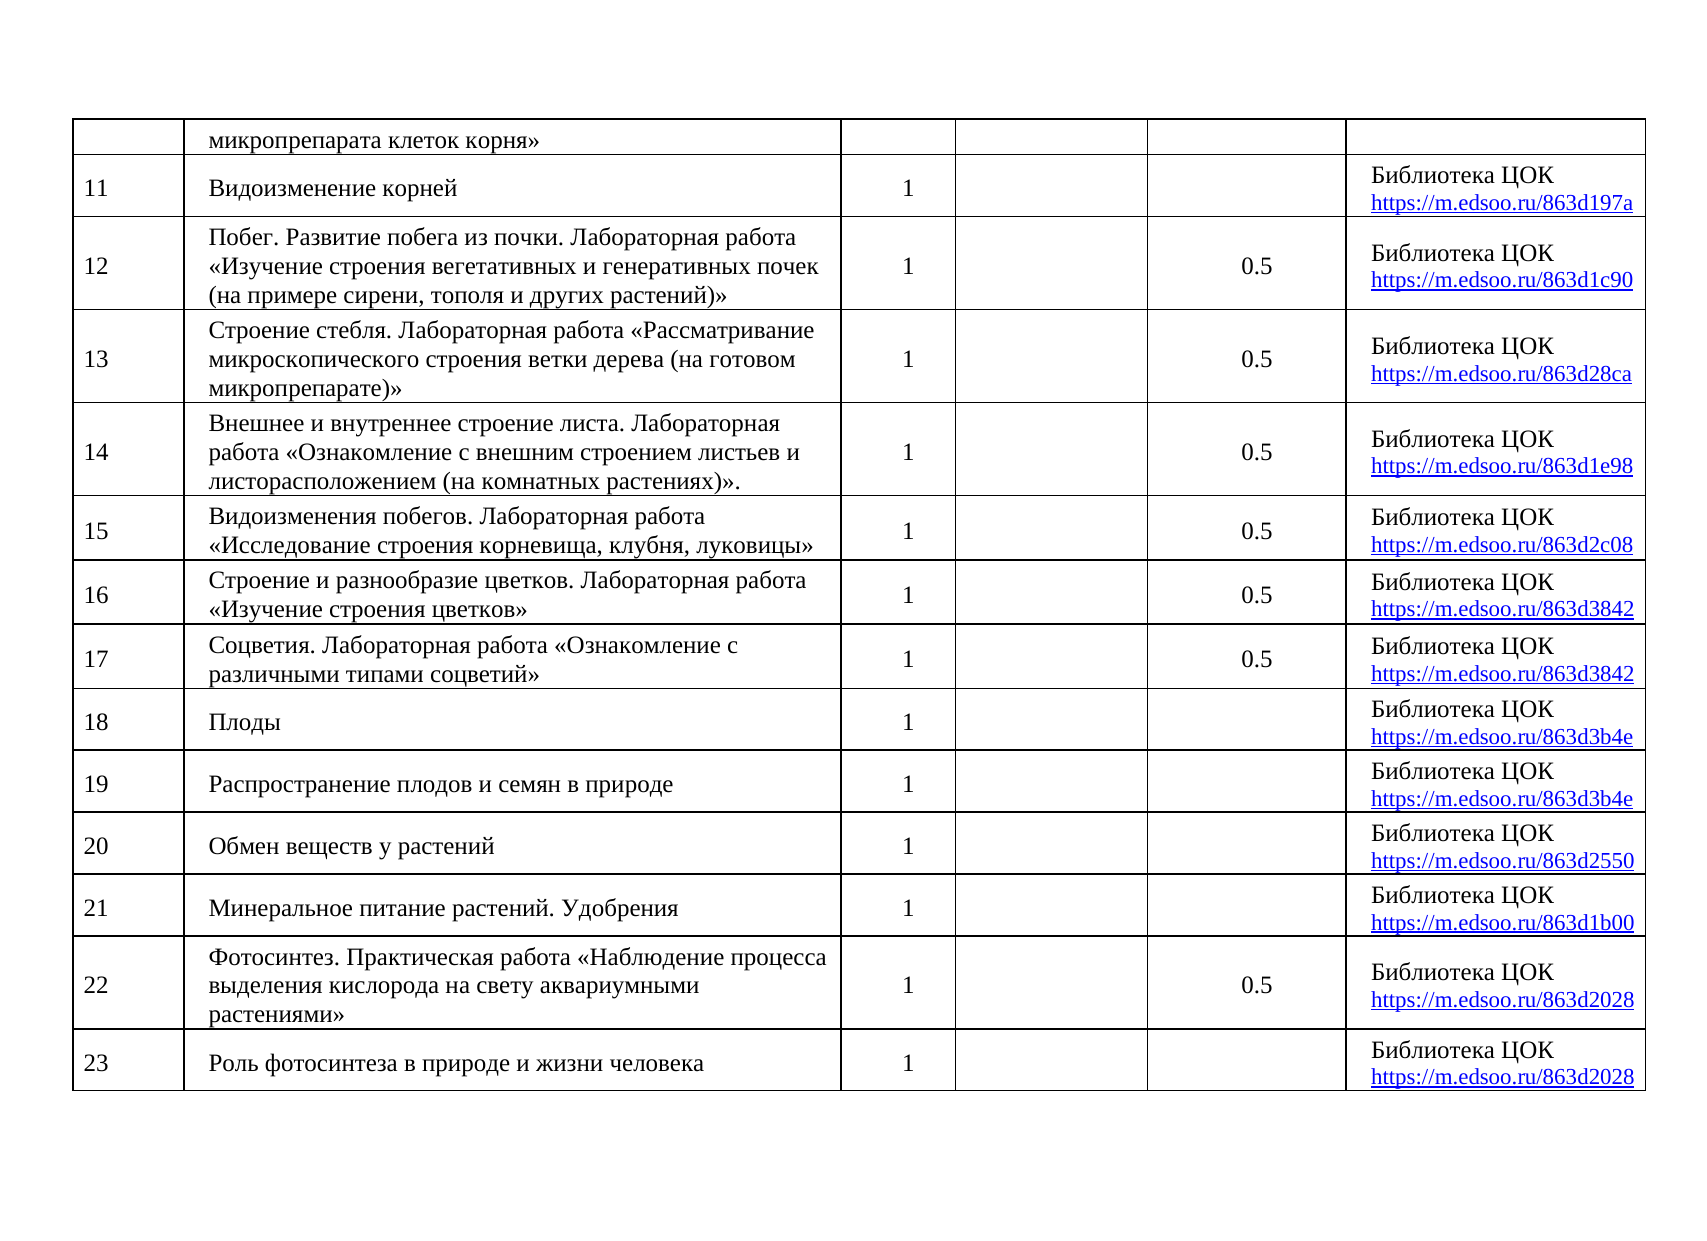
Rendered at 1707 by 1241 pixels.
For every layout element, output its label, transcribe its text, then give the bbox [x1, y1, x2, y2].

table_cell 1 [842, 689, 955, 749]
table_cell Библиотека ЦОК https://m.edsoo.ru/863d2c08 [1347, 496, 1645, 559]
table_cell [1148, 120, 1345, 154]
table_cell 12 [74, 217, 183, 308]
table_cell [1148, 875, 1345, 935]
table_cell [1347, 120, 1645, 154]
table_cell 17 [74, 625, 183, 687]
table_cell 0.5 [1148, 496, 1345, 559]
table_cell 11 [74, 155, 183, 216]
table_cell Фотосинтез. Практическая работа «Наблюдение процесса выделения кислорода на свету аквариумными растениями» [185, 937, 840, 1028]
table_cell Минеральное питание растений. Удобрения [185, 875, 840, 935]
table_cell 19 [74, 751, 183, 811]
table_cell 1 [842, 403, 955, 494]
table_cell Побег. Развитие побега из почки. Лабораторная работа «Изучение строения вегетативных и генеративных почек (на примере сирени, тополя и других растений)» [185, 217, 840, 308]
table_cell 21 [74, 875, 183, 935]
table_cell 0.5 [1148, 403, 1345, 494]
table_cell [1148, 689, 1345, 749]
table_cell Библиотека ЦОК https://m.edsoo.ru/863d1c90 [1347, 217, 1645, 308]
table_cell 1 [842, 155, 955, 216]
table_cell Библиотека ЦОК https://m.edsoo.ru/863d1b00 [1347, 875, 1645, 935]
table_cell 0.5 [1148, 625, 1345, 687]
table_cell [1148, 155, 1345, 216]
table_cell 1 [842, 1030, 955, 1090]
table_cell 18 [74, 689, 183, 749]
table_cell Библиотека ЦОК https://m.edsoo.ru/863d3b4e [1347, 751, 1645, 811]
table_cell [956, 155, 1147, 216]
table_cell Строение и разнообразие цветков. Лабораторная работа «Изучение строения цветков» [185, 561, 840, 623]
table_cell Библиотека ЦОК https://m.edsoo.ru/863d2550 [1347, 813, 1645, 873]
table_cell [1148, 813, 1345, 873]
table_cell 1 [842, 813, 955, 873]
table_cell 1 [842, 751, 955, 811]
table_cell [956, 813, 1147, 873]
table_cell 1 [842, 625, 955, 687]
table_cell [956, 751, 1147, 811]
table_cell [956, 1030, 1147, 1090]
table_cell 1 [842, 217, 955, 308]
table_cell [956, 403, 1147, 494]
table_cell 15 [74, 496, 183, 559]
table_cell 16 [74, 561, 183, 623]
table_cell 1 [842, 496, 955, 559]
table_cell Библиотека ЦОК https://m.edsoo.ru/863d3842 [1347, 561, 1645, 623]
table_cell 0.5 [1148, 217, 1345, 308]
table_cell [185, 120, 840, 154]
table_cell Распространение плодов и семян в природе [185, 751, 840, 811]
table_cell [956, 689, 1147, 749]
table_cell [956, 561, 1147, 623]
table_cell Библиотека ЦОК https://m.edsoo.ru/863d1e98 [1347, 403, 1645, 494]
table_cell Плоды [185, 689, 840, 749]
table_cell Роль фотосинтеза в природе и жизни человека [185, 1030, 840, 1090]
table_cell 23 [74, 1030, 183, 1090]
table_cell Библиотека ЦОК https://m.edsoo.ru/863d197a [1347, 155, 1645, 216]
table_cell [956, 120, 1147, 154]
table_cell [956, 875, 1147, 935]
table_cell 13 [74, 310, 183, 402]
table_cell [1148, 751, 1345, 811]
table_cell 14 [74, 403, 183, 494]
table_cell 20 [74, 813, 183, 873]
table_cell 0.5 [1148, 561, 1345, 623]
table_cell 0.5 [1148, 310, 1345, 402]
table_cell [956, 310, 1147, 402]
table_cell Видоизменения побегов. Лабораторная работа «Исследование строения корневища, клубня, луковицы» [185, 496, 840, 559]
table_cell Внешнее и внутреннее строение листа. Лабораторная работа «Ознакомление с внешним строением листьев и листорасположением (на комнатных растениях)». [185, 403, 840, 494]
table_cell 1 [842, 875, 955, 935]
table_cell Соцветия. Лабораторная работа «Ознакомление с различными типами соцветий» [185, 625, 840, 687]
table_cell 10 [74, 120, 183, 154]
table_cell [956, 217, 1147, 308]
table_cell 22 [74, 937, 183, 1028]
table_cell Библиотека ЦОК https://m.edsoo.ru/863d2028 [1347, 937, 1645, 1028]
table_cell [956, 496, 1147, 559]
table_cell 1 [842, 937, 955, 1028]
table_cell Строение стебля. Лабораторная работа «Рассматривание микроскопического строения ветки дерева (на готовом микропрепарате)» [185, 310, 840, 402]
table_cell [1148, 1030, 1345, 1090]
table_cell [956, 937, 1147, 1028]
table_cell Библиотека ЦОК https://m.edsoo.ru/863d2028 [1347, 1030, 1645, 1090]
table_cell Обмен веществ у растений [185, 813, 840, 873]
table_cell Библиотека ЦОК https://m.edsoo.ru/863d3842 [1347, 625, 1645, 687]
table_cell 0.5 [1148, 937, 1345, 1028]
table_cell 1 [842, 561, 955, 623]
table_cell Библиотека ЦОК https://m.edsoo.ru/863d3b4e [1347, 689, 1645, 749]
table_cell [956, 625, 1147, 687]
table_cell Видоизменение корней [185, 155, 840, 216]
table_cell Библиотека ЦОК https://m.edsoo.ru/863d28ca [1347, 310, 1645, 402]
table_cell 1 [842, 310, 955, 402]
table_cell 1 [842, 120, 955, 154]
